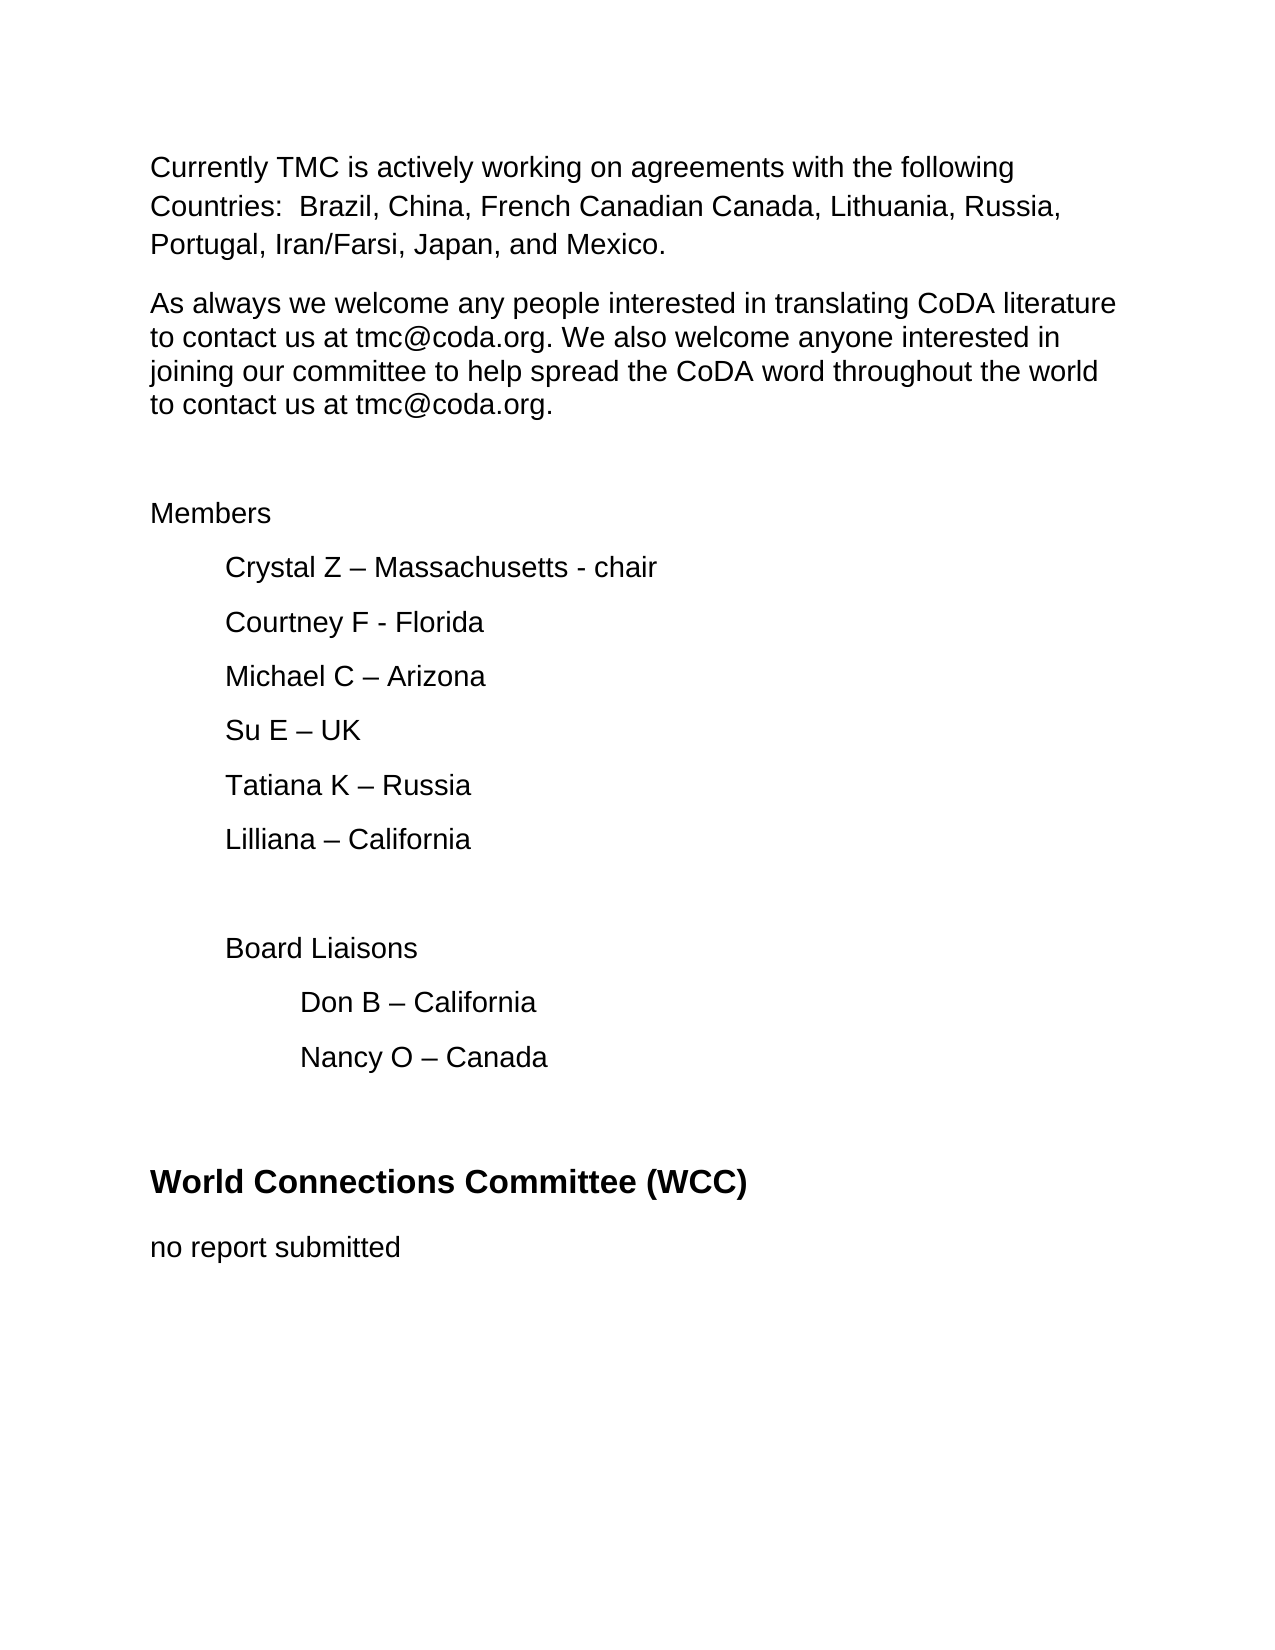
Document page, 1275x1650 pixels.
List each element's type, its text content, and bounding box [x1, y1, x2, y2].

text Michael C – Arizona [225, 659, 1125, 692]
text Members [150, 496, 1125, 529]
text Tatiana K – Russia [225, 768, 1125, 801]
text Board Liaisons [225, 931, 1125, 964]
text As always we welcome any people interested in translating CoDA literature to contact us at tmc@coda.org. We also welcome anyone interested in joining our committee to help spread the CoDA word throughout the world to contact us at tmc@coda.org. [150, 286, 1125, 421]
text World Connections Committee (WCC) [150, 1162, 1125, 1200]
text Lilliana – California [225, 822, 1125, 856]
text Currently TMC is actively working on agreements with the following Countries: Brazil, China, French Canadian Canada, Lithuania, Russia, Portugal, Iran/Farsi, Japan, and Mexico. [150, 150, 1125, 261]
text Courtney F - Florida [225, 604, 1125, 638]
text Su E – UK [225, 713, 1125, 747]
text Don B – California [225, 985, 1125, 1019]
text Crystal Z – Massachusetts - chair [225, 550, 1125, 584]
text no report submitted [150, 1230, 1125, 1263]
text Nancy O – Canada [225, 1039, 1125, 1073]
